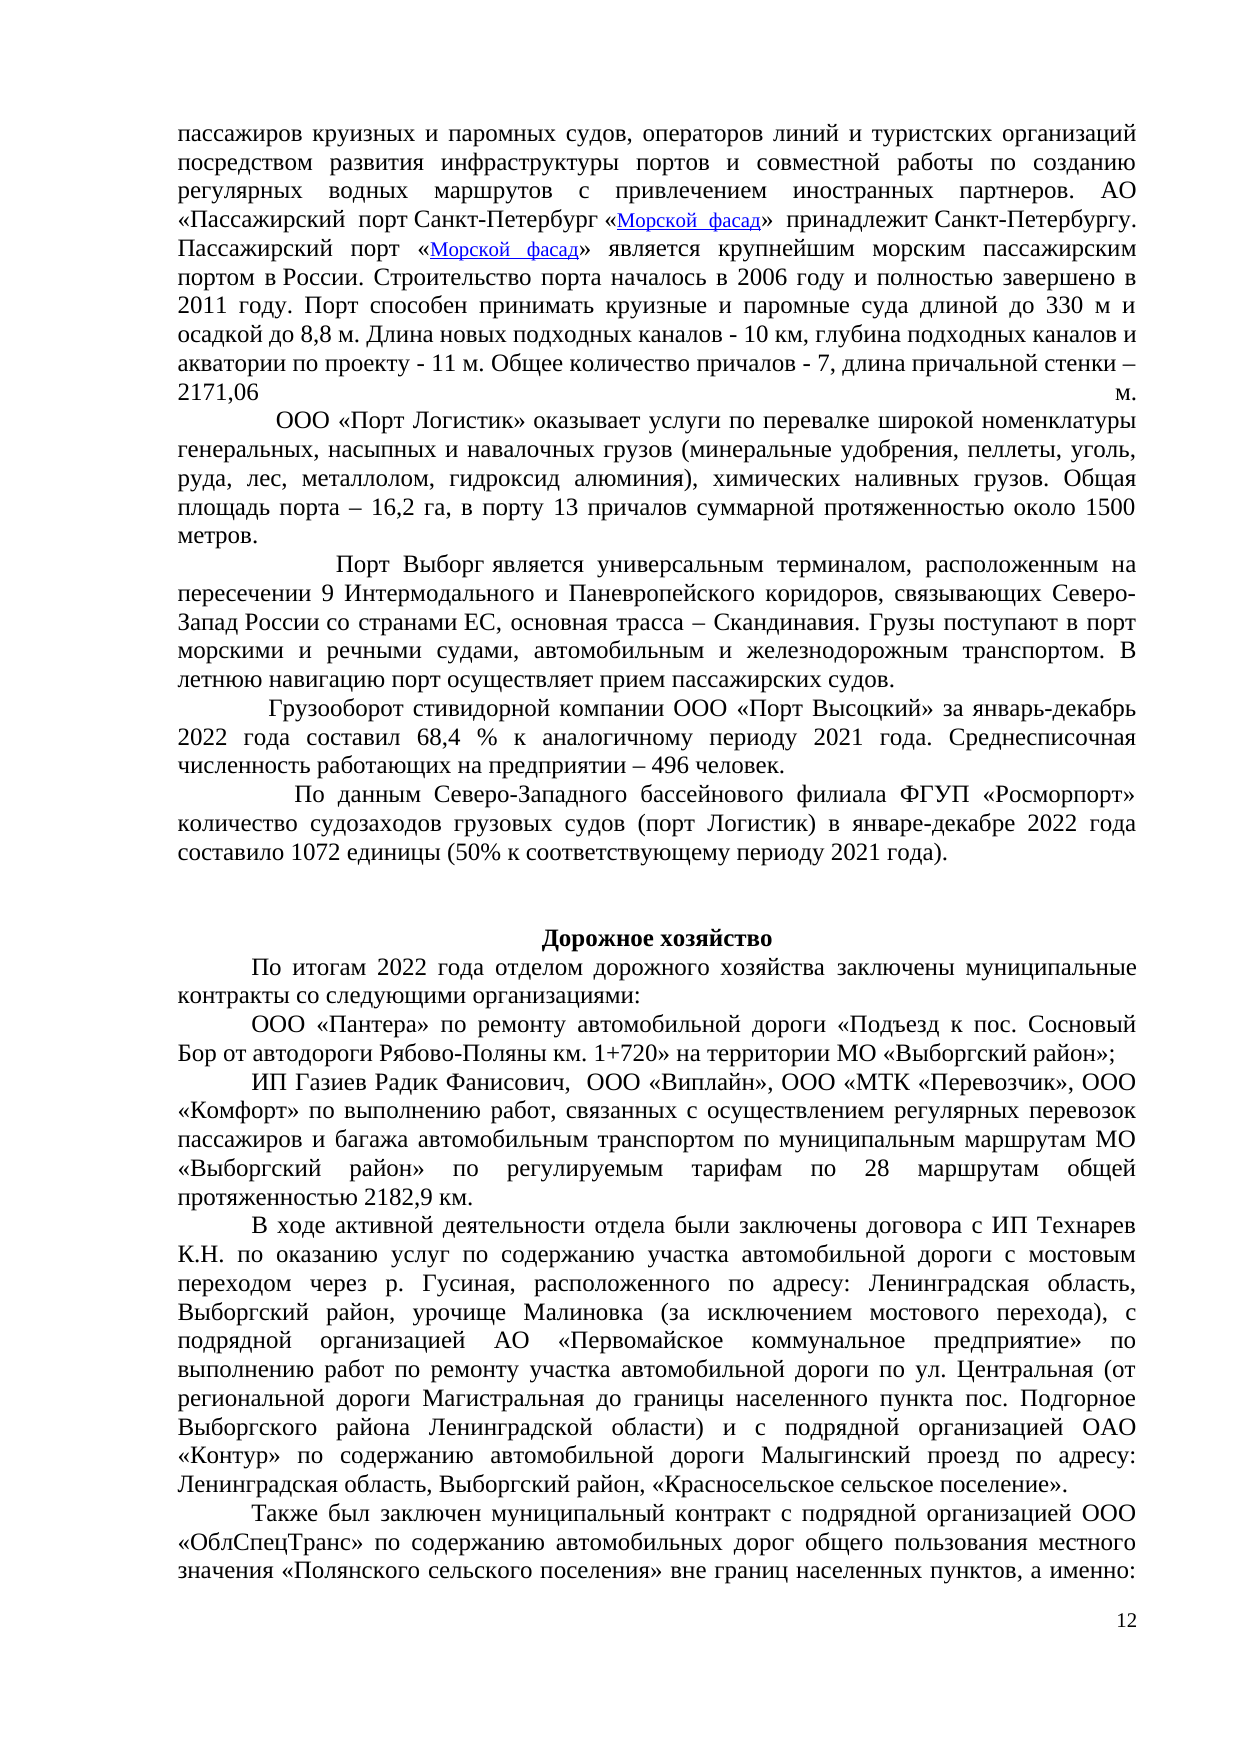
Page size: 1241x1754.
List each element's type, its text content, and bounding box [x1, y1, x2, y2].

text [177, 118, 1137, 693]
text По данным Северо-Западного бассейнового филиала ФГУП «Росморпорт» количество судозаходов грузовых судов (порт Логистик) в январе-декабре 2022 года составило 1072 единицы (50% к соответствующему периоду 2021 года). [177, 779, 1137, 866]
text Грузооборот стивидорной компании ООО «Порт Высоцкий» за январь-декабрь 2022 года составил 68,4 % к аналогичному периоду 2021 года. Среднесписочная численность работающих на предприятии – 496 человек. [177, 693, 1137, 779]
text Дорожное хозяйство [177, 923, 1137, 952]
text В ходе активной деятельности отдела были заключены договора с ИП Технарев К.Н. по оказанию услуг по содержанию участка автомобильной дороги с мостовым переходом через р. Гусиная, расположенного по адресу: Ленинградская область, Выборгский район, урочище Малиновка (за исключением мостового перехода), с подрядной организацией АО «Первомайское коммунальное предприятие» по выполнению работ по ремонту участка автомобильной дороги по ул. Центральная (от региональной дороги Магистральная до границы населенного пункта пос. Подгорное Выборгского района Ленинградской области) и с подрядной организацией ОАО «Контур» по содержанию автомобильной дороги Малыгинский проезд по адресу: Ленинградская область, Выборгский район, «Красносельское сельское поселение». [177, 1211, 1137, 1498]
text ИП Газиев Радик Фанисович, ООО «Виплайн», ООО «МТК «Перевозчик», ООО «Комфорт» по выполнению работ, связанных с осуществлением регулярных перевозок пассажиров и багажа автомобильным транспортом по муниципальным маршрутам МО «Выборгский район» по регулируемым тарифам по 28 маршрутам общей протяженностью 2182,9 км. [177, 1067, 1137, 1211]
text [177, 1498, 1137, 1584]
text По итогам 2022 года отделом дорожного хозяйства заключены муниципальные контракты со следующими организациями: [177, 952, 1137, 1009]
text ООО «Пантера» по ремонту автомобильной дороги «Подъезд к пос. Сосновый Бор от автодороги Рябово-Поляны км. 1+720» на территории МО «Выборгский район»; [177, 1009, 1137, 1067]
